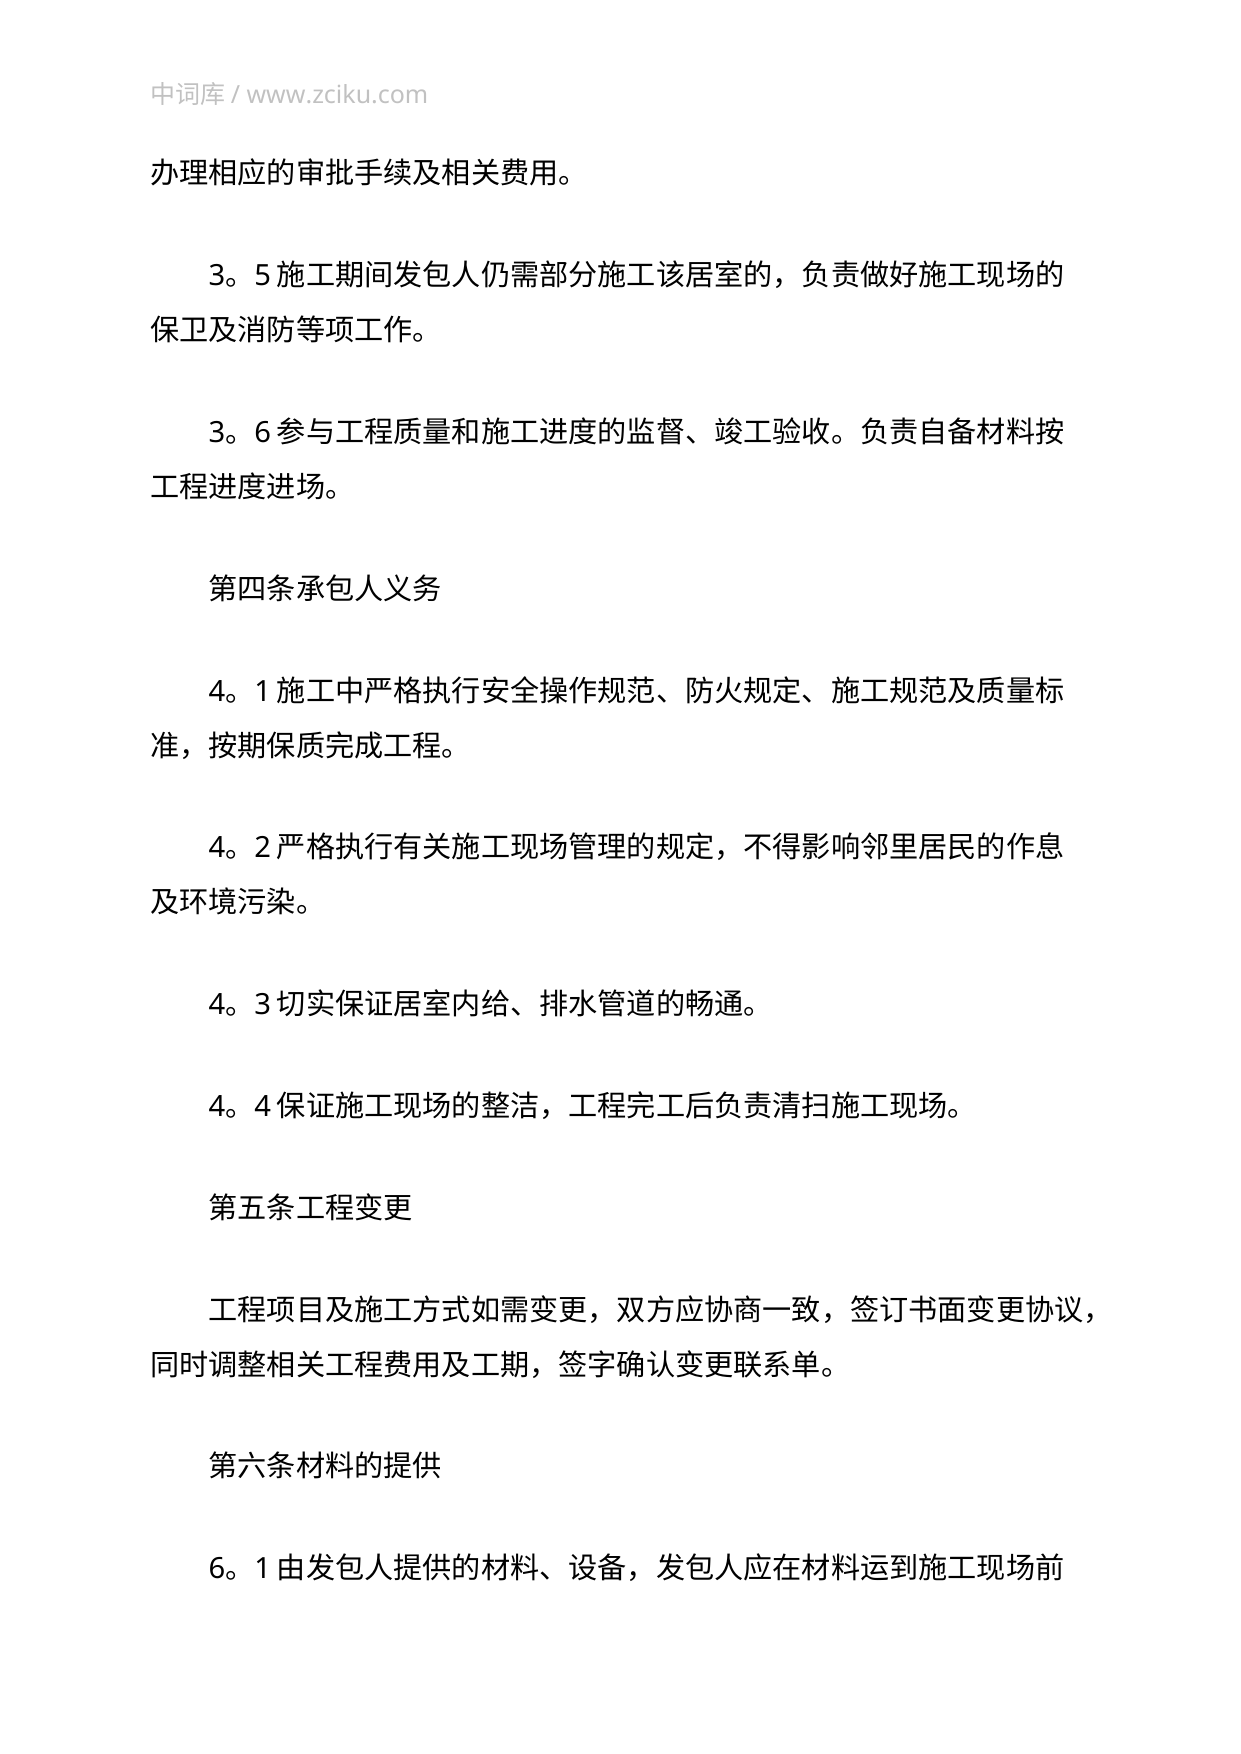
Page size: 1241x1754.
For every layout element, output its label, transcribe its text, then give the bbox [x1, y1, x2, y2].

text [150, 150, 1090, 192]
text 4。2严格执行有关施工现场管理的规定，不得影响邻里居民的作息及环境污染。 [150, 824, 1090, 921]
text 第四条承包人义务 [150, 565, 1090, 608]
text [150, 1545, 1090, 1587]
text 第五条工程变更 [150, 1184, 1090, 1227]
text 第六条材料的提供 [150, 1443, 1090, 1485]
text 4。1施工中严格执行安全操作规范、防火规定、施工规范及质量标准，按期保质完成工程。 [150, 667, 1090, 764]
text 工程项目及施工方式如需变更，双方应协商一致，签订书面变更协议，同时调整相关工程费用及工期，签字确认变更联系单。 [150, 1286, 1090, 1383]
text 3。6参与工程质量和施工进度的监督、竣工验收。负责自备材料按工程进度进场。 [150, 408, 1090, 506]
text 3。5施工期间发包人仍需部分施工该居室的，负责做好施工现场的保卫及消防等项工作。 [150, 252, 1090, 349]
text 4。4保证施工现场的整洁，工程完工后负责清扫施工现场。 [150, 1083, 1090, 1125]
text 4。3切实保证居室内给、排水管道的畅通。 [150, 981, 1090, 1023]
